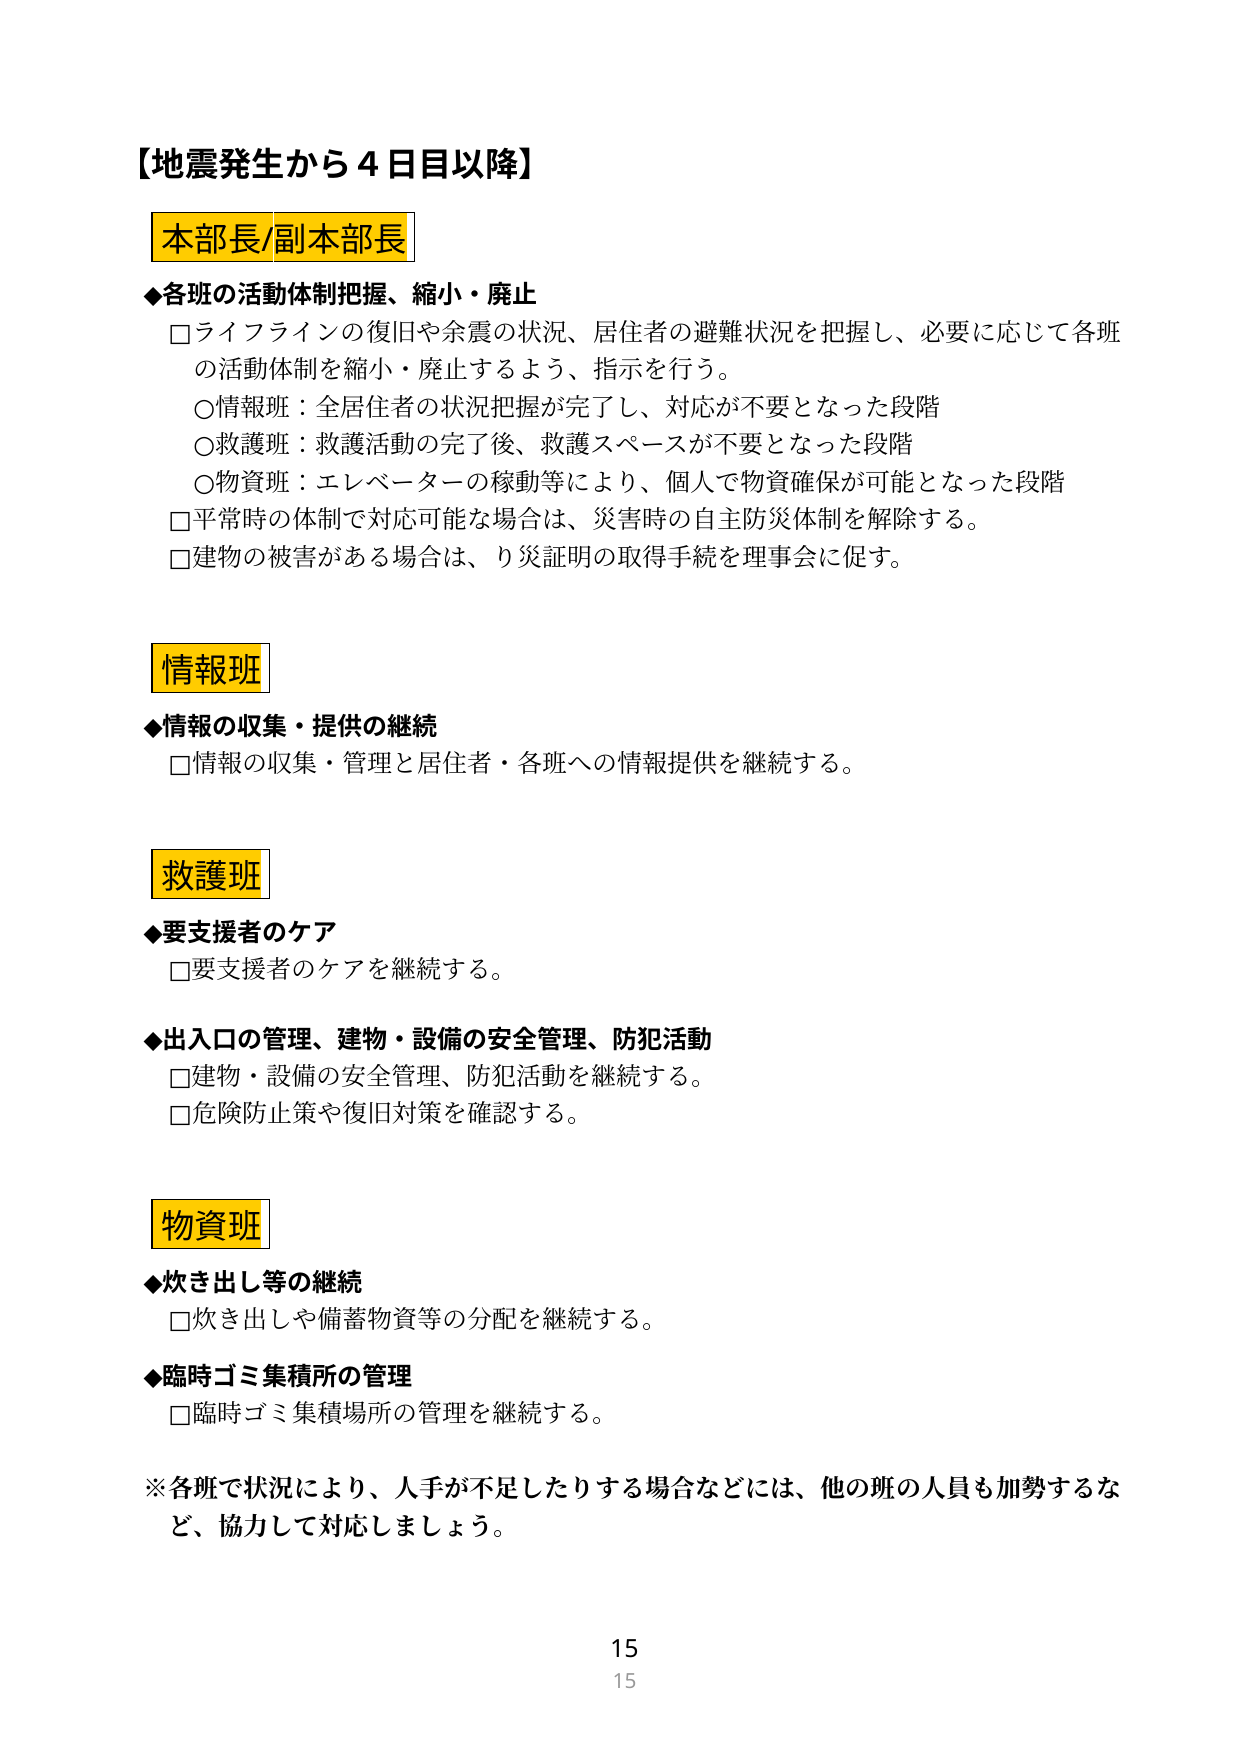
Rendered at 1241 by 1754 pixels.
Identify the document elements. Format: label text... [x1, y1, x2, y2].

text ◆各班の活動体制把握、縮小・廃止 [118, 274, 1122, 312]
text □建物の被害がある場合は、り災証明の取得手続を理事会に促す。 [118, 537, 1122, 574]
text □要支援者のケアを継続する。 [143, 949, 1122, 985]
text 物資班 [118, 1187, 1122, 1262]
text ※各班で状況により、人手が不足したりする場合などには、他の班の人員も加勢するなど、協力して対応しましょう。 [118, 1468, 1122, 1543]
text □建物・設備の安全管理、防犯活動を継続する。 [143, 1057, 1122, 1093]
text □危険防止策や復旧対策を確認する。 [118, 1093, 1122, 1130]
text □臨時ゴミ集積場所の管理を継続する。 [118, 1393, 1122, 1430]
text ◆情報の収集・提供の継続 [118, 706, 1122, 743]
text ○物資班：エレベーターの稼動等により、個人で物資確保が可能となった段階 [118, 462, 1122, 499]
text 本部長/副本部長 [118, 199, 1122, 274]
text ○救護班：救護活動の完了後、救護スペースが不要となった段階 [118, 424, 1122, 462]
text ◆要支援者のケア [118, 912, 1122, 949]
text □ライフラインの復旧や余震の状況、居住者の避難状況を把握し、必要に応じて各班の活動体制を縮小・廃止するよう、指示を行う。 [168, 312, 1122, 387]
text ○情報班：全居住者の状況把握が完了し、対応が不要となった段階 [118, 387, 1122, 424]
text □炊き出しや備蓄物資等の分配を継続する。 [118, 1299, 1122, 1337]
text 【地震発生から４日目以降】 [118, 124, 1122, 199]
text 情報班 [118, 631, 1122, 706]
text □情報の収集・管理と居住者・各班への情報提供を継続する。 [118, 743, 1122, 781]
text 救護班 [118, 837, 1122, 912]
text □平常時の体制で対応可能な場合は、災害時の自主防災体制を解除する。 [118, 499, 1122, 537]
text ◆臨時ゴミ集積所の管理 [118, 1355, 1122, 1393]
text ◆出入口の管理、建物・設備の安全管理、防犯活動 [118, 1019, 1122, 1057]
text ◆炊き出し等の継続 [118, 1262, 1122, 1299]
